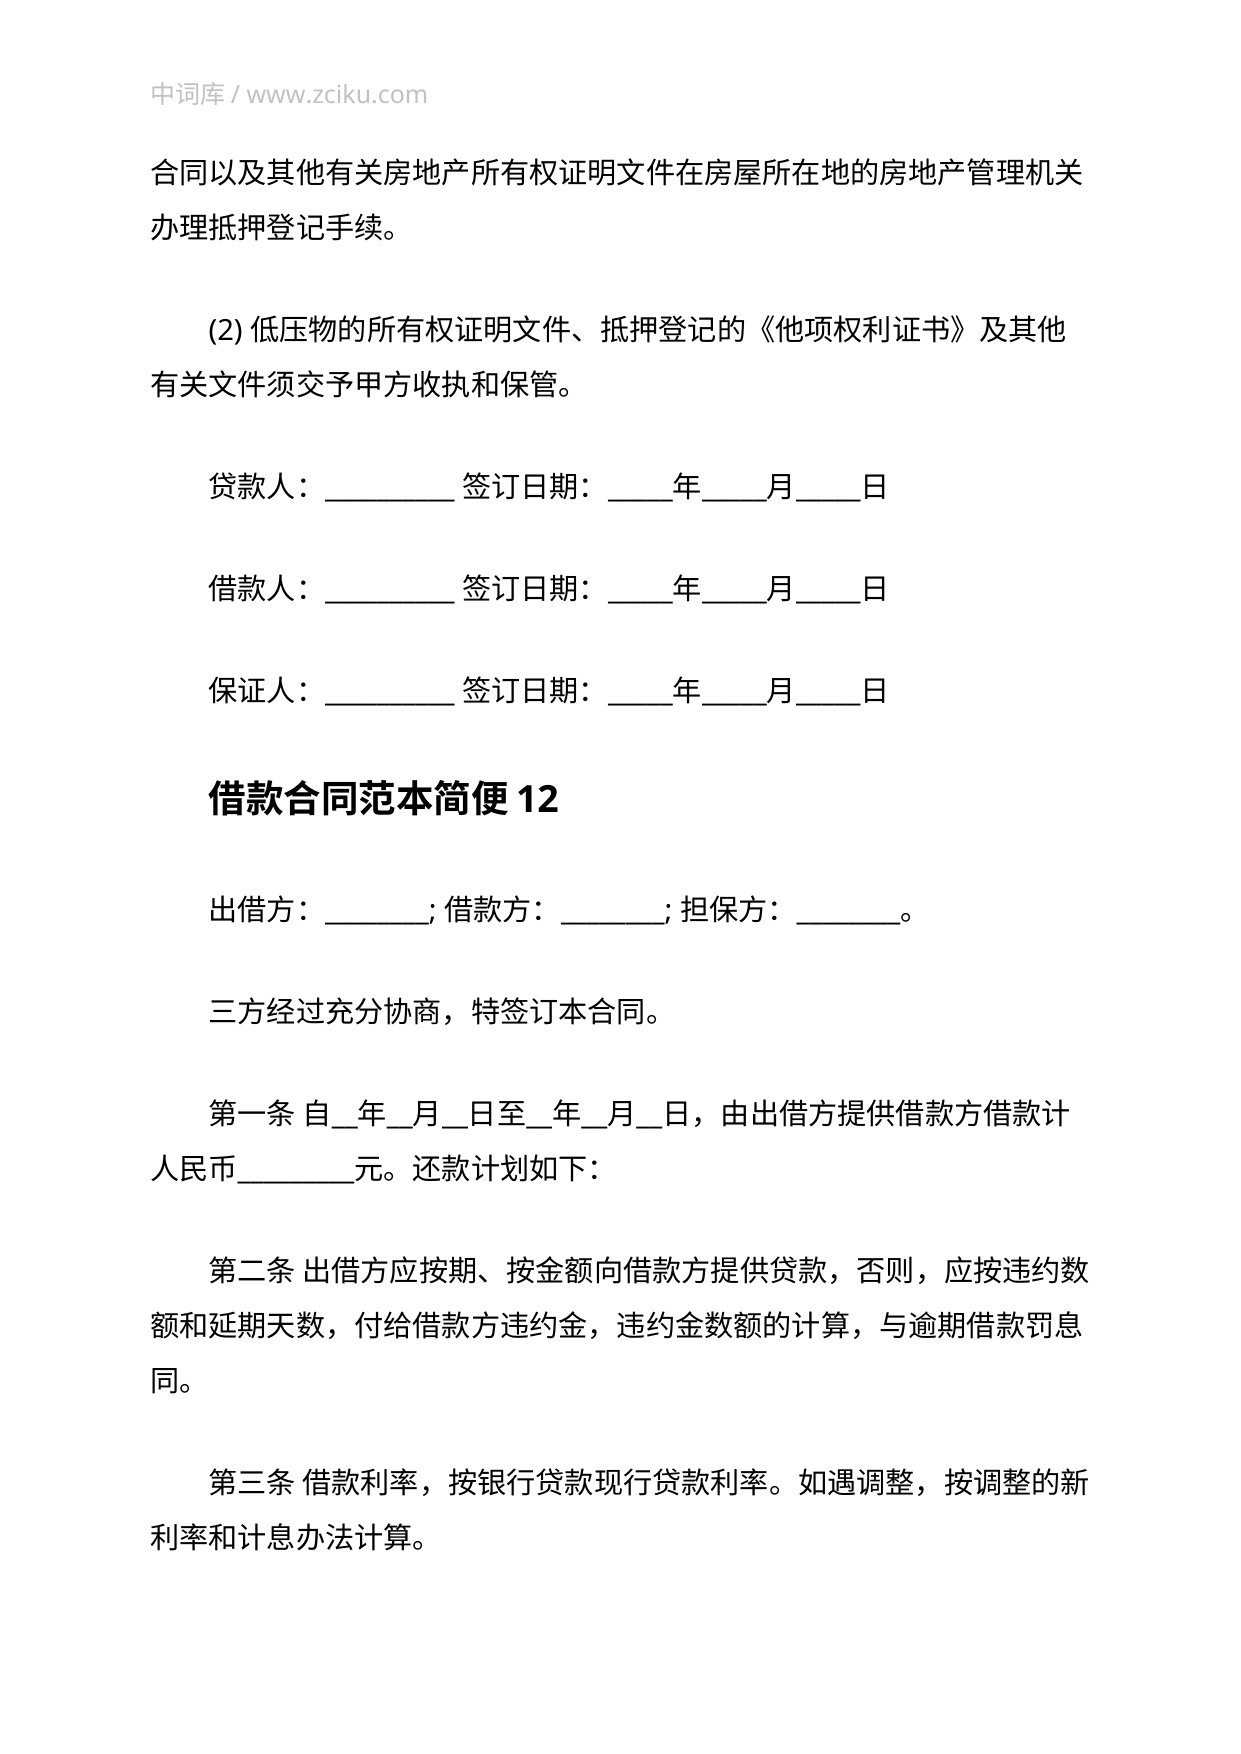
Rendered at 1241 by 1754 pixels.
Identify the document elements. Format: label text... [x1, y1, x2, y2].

text 出借方：________; 借款方：________; 担保方：________。 [150, 887, 1090, 929]
text 第二条 出借方应按期、按金额向借款方提供贷款，否则，应按违约数额和延期天数，付给借款方违约金，违约金数额的计算，与逾期借款罚息同。 [150, 1248, 1090, 1400]
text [150, 150, 1090, 247]
text 第三条 借款利率，按银行贷款现行贷款利率。如遇调整，按调整的新利率和计息办法计算。 [150, 1459, 1090, 1556]
text 借款人：__________ 签订日期：_____年_____月_____日 [150, 565, 1090, 608]
text (2) 低压物的所有权证明文件、抵押登记的《他项权利证书》及其他有关文件须交予甲方收执和保管。 [150, 307, 1090, 404]
text 保证人：__________ 签订日期：_____年_____月_____日 [150, 667, 1090, 710]
text 贷款人：__________ 签订日期：_____年_____月_____日 [150, 463, 1090, 506]
text 借款合同范本简便12 [150, 769, 1090, 824]
text 第一条 自__年__月__日至__年__月__日，由出借方提供借款方借款计人民币_________元。还款计划如下： [150, 1091, 1090, 1188]
text 三方经过充分协商，特签订本合同。 [150, 989, 1090, 1031]
